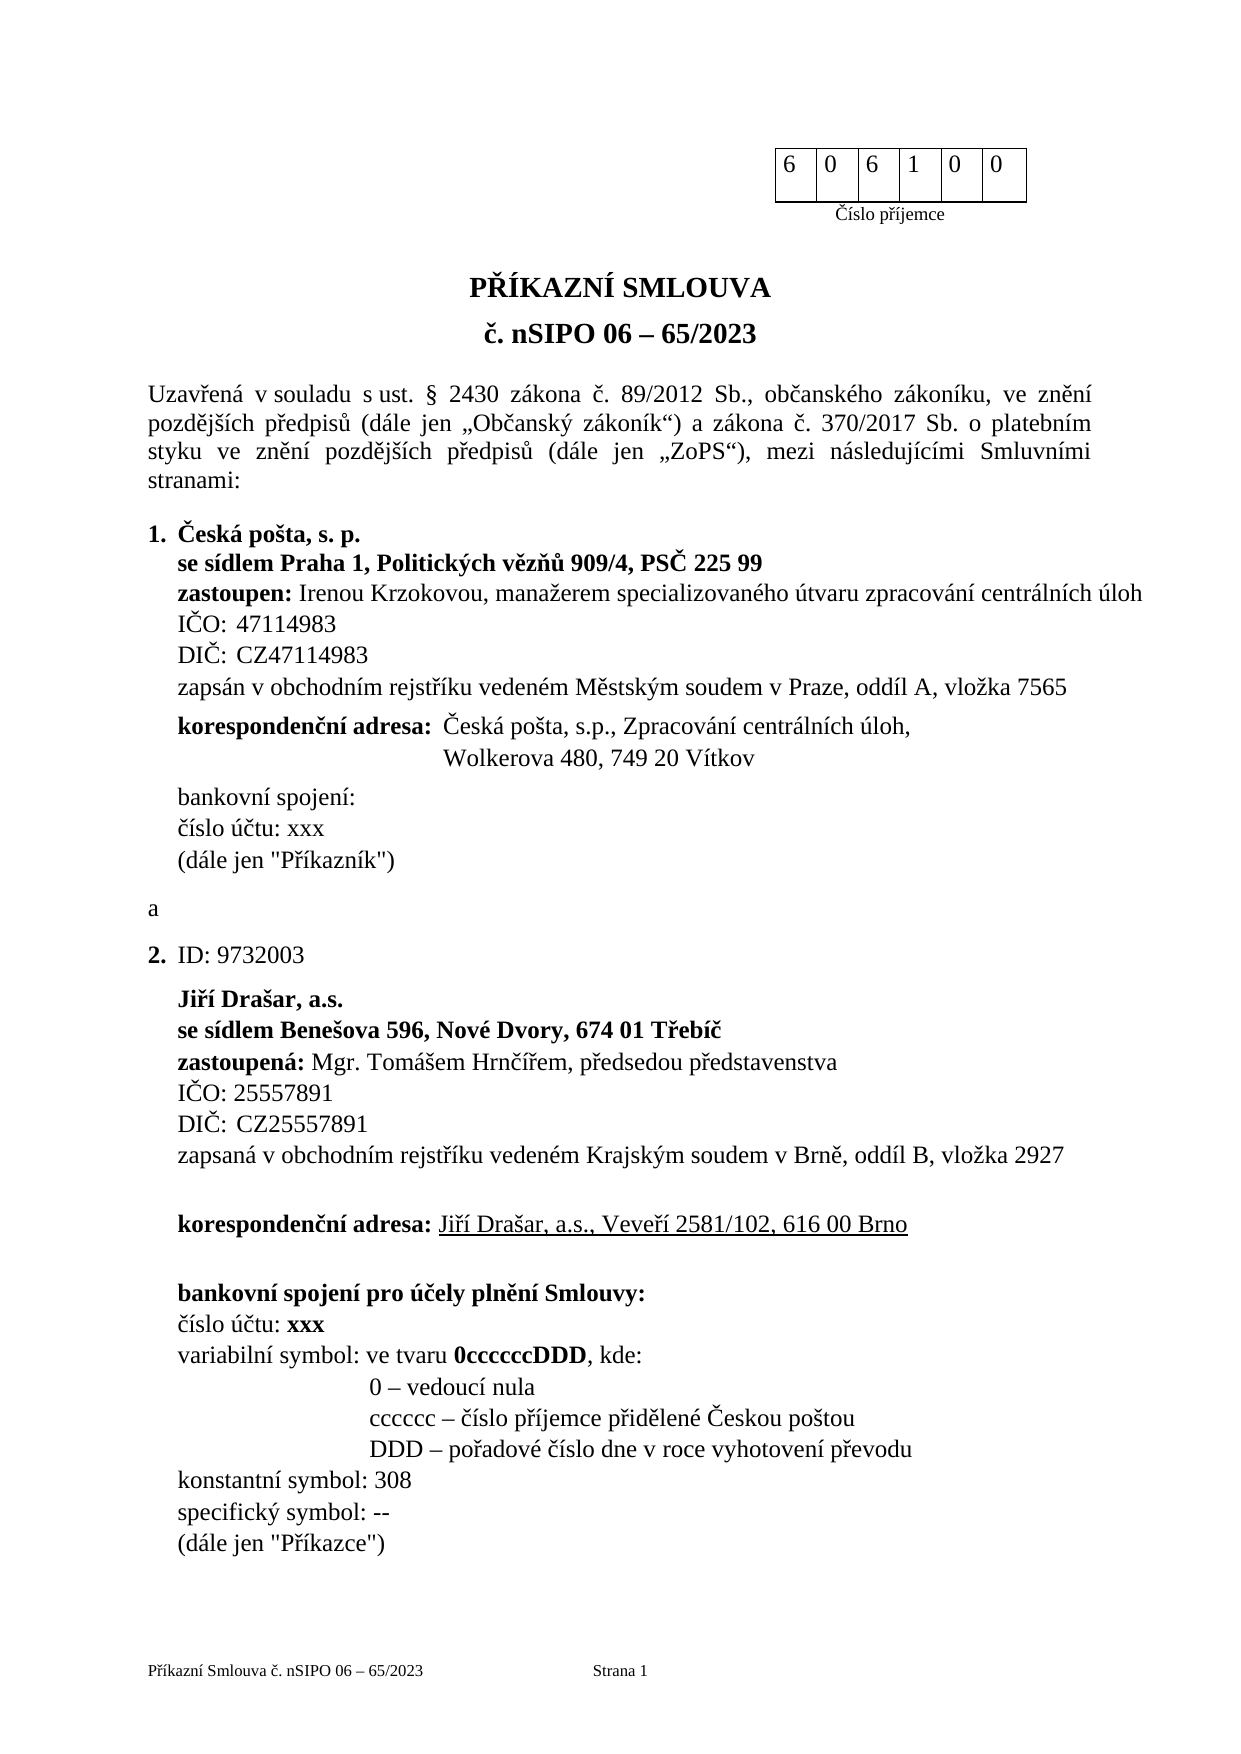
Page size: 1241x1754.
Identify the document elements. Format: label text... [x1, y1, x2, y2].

text variabilní symbol: ve tvaru 0ccccccDDD, kde: [177, 1339, 1093, 1370]
text zapsán v obchodním rejstříku vedeném Městským soudem v Praze, oddíl A, vložka 7565 [177, 670, 1093, 701]
table_header 0 [983, 149, 1026, 201]
text Uzavřená v souladu s ust. § 2430 zákona č. 89/2012 Sb., občanského zákoníku, ve znění pozdějších předpisů (dále jen „Občanský zákoník“) a zákona č. 370/2017 Sb. o platebním styku ve znění pozdějších předpisů (dále jen „ZoPS“), mezi následujícími Smluvními stranami: [148, 379, 1093, 494]
text IČO: 47114983 [177, 608, 1093, 639]
text bankovní spojení: [177, 781, 1093, 812]
text bankovní spojení pro účely plnění Smlouvy: [177, 1276, 1093, 1308]
text Číslo příjemce [148, 202, 945, 224]
text a [148, 891, 1093, 922]
table_header 6 [859, 149, 899, 201]
text zapsaná v obchodním rejstříku vedeném Krajským soudem v Brně, oddíl B, vložka 2927 [177, 1139, 1093, 1170]
text se sídlem Benešova 596, Nové Dvory, 674 01 Třebíč [177, 1014, 1093, 1045]
text číslo účtu: xxx [177, 1308, 1093, 1339]
text 0 – vedoucí nula cccccc – číslo příjemce přidělené Českou poštou DDD – pořadové číslo dne v roce vyhotovení převodu konstantní symbol: 308 specifický symbol: -- [177, 1370, 1093, 1526]
table_header 0 [817, 149, 858, 201]
text DIČ: CZ25557891 [177, 1108, 1093, 1139]
text zastoupen: Irenou Krzokovou, manažerem specializovaného útvaru zpracování centrálních úloh [177, 576, 1152, 608]
text DIČ: CZ47114983 [177, 639, 1093, 670]
text Wolkerova 480, 749 20 Vítkov [148, 741, 1093, 772]
text Jiří Drašar, a.s. [177, 983, 1093, 1014]
text IČO: 25557891 [177, 1076, 1093, 1108]
title PŘÍKAZNÍ Smlouva [148, 271, 1093, 304]
text 1. Česká pošta, s. p. [148, 519, 974, 548]
text č. nSIPO 06 – 65/2023 [148, 317, 1093, 350]
text korespondenční adresa: Jiří Drašar, a.s., Veveří 2581/102, 616 00 Brno [177, 1208, 1093, 1239]
text číslo účtu: xxx [177, 812, 1093, 843]
text zastoupená: Mgr. Tomášem Hrnčířem, předsedou představenstva [177, 1045, 1093, 1076]
text se sídlem Praha 1, Politických vězňů 909/4, PSČ 225 99 [177, 548, 974, 576]
table_header 6 [776, 149, 816, 201]
text korespondenční adresa: Česká pošta, s.p., Zpracování centrálních úloh, [177, 710, 1122, 741]
text (dále jen "Příkazník") [177, 843, 1093, 874]
text (dále jen "Příkazce") [148, 1526, 1093, 1558]
text 2. ID: 9732003 [148, 939, 1093, 970]
table_header 0 [942, 149, 982, 201]
table_header 1 [900, 149, 941, 201]
